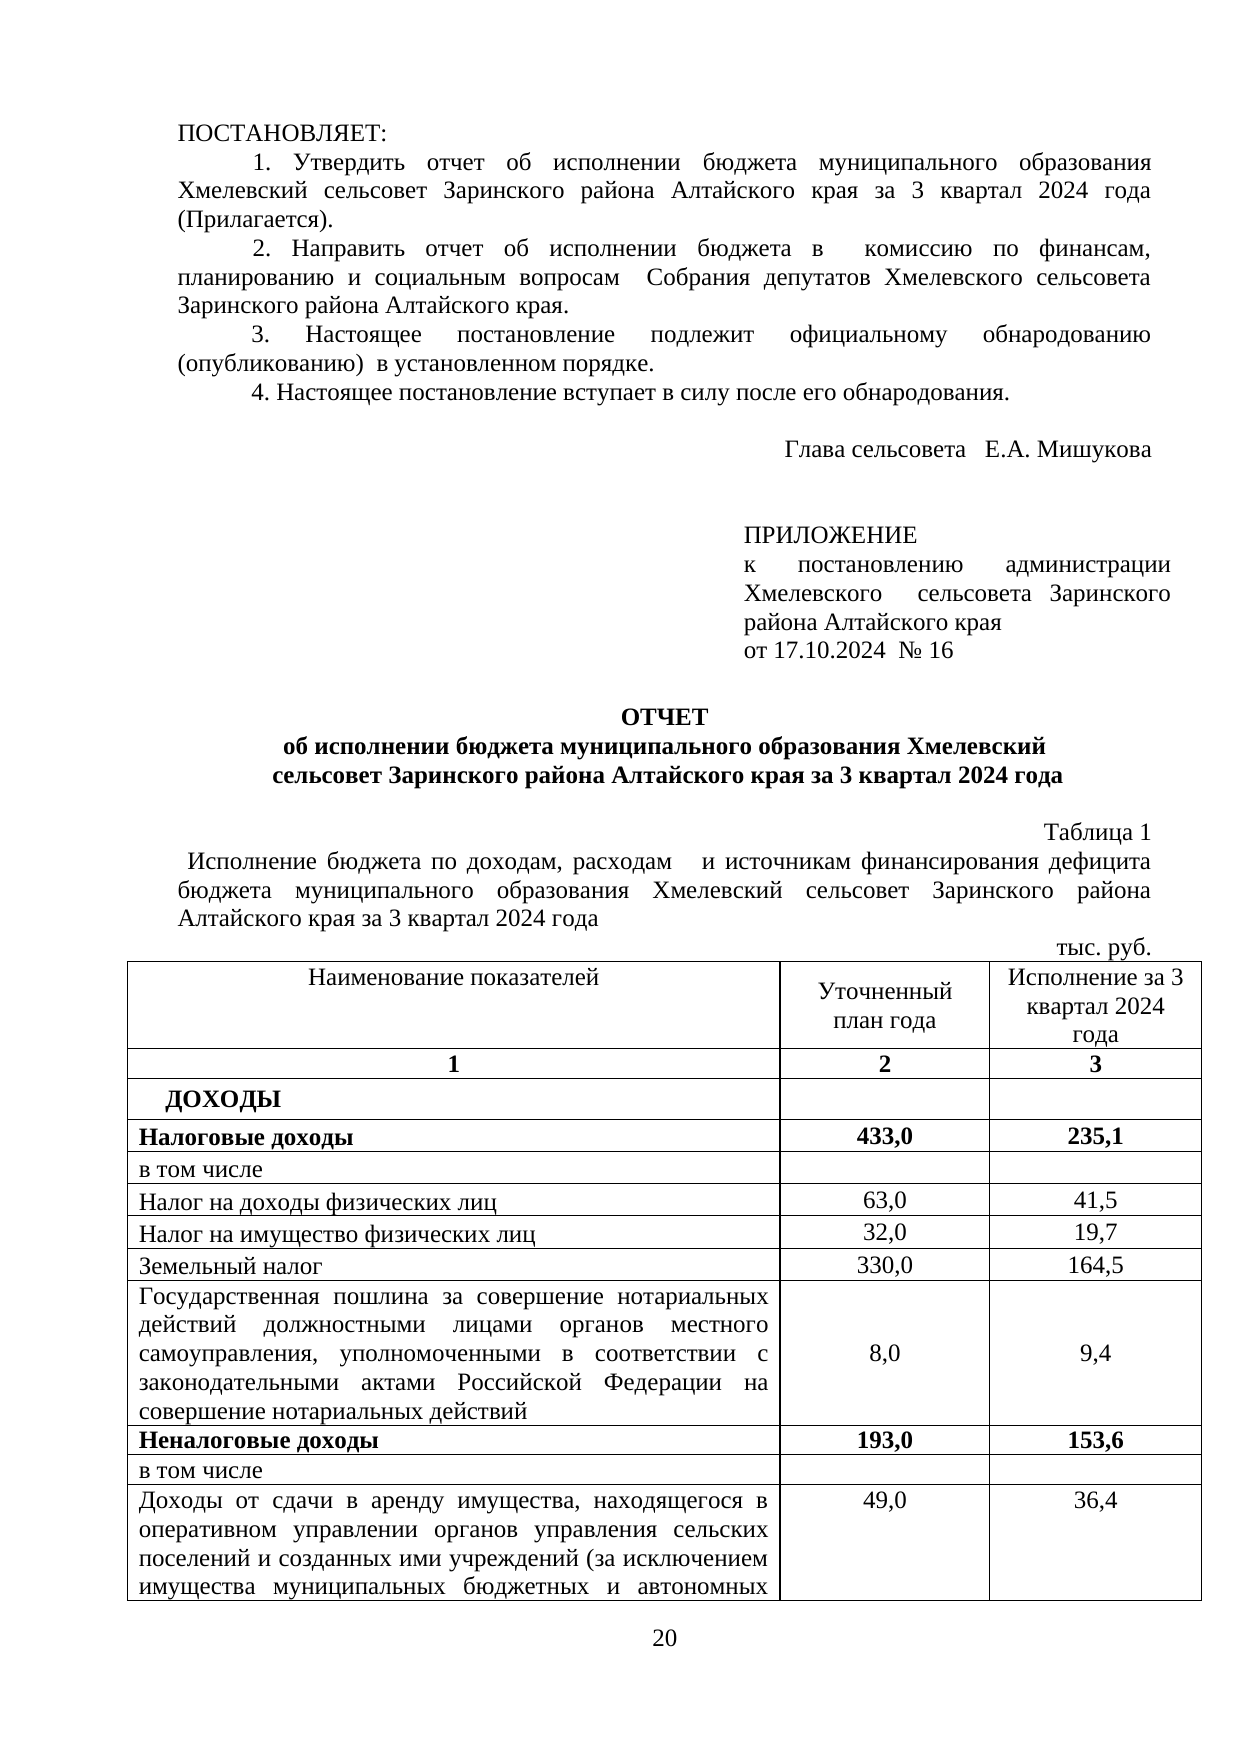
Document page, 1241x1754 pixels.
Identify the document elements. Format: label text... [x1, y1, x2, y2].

table_cell [781, 1079, 989, 1119]
table_cell 36,4 [990, 1485, 1201, 1600]
table_header Уточненный план года [781, 962, 989, 1048]
table_cell Налоговые доходы [128, 1120, 779, 1151]
table_cell 9,4 [990, 1281, 1201, 1424]
text ПОСТАНОВЛЯЕТ: [177, 118, 1152, 147]
table_cell [781, 1455, 989, 1484]
text сельсовет Заринского района Алтайского края за 3 квартал 2024 года [177, 760, 1152, 788]
text Таблица 1 [177, 817, 1152, 846]
table_header Исполнение за 3 квартал 2024 года [990, 962, 1201, 1048]
table_cell 49,0 [781, 1485, 989, 1600]
text 1. Утвердить отчет об исполнении бюджета муниципального образования Хмелевский сельсовет Заринского района Алтайского края за 3 квартал 2024 года (Прилагается). [177, 147, 1152, 233]
subtitle Глава сельсовета Е.А. Мишукова [177, 434, 1152, 463]
table_cell Налог на имущество физических лиц [128, 1216, 779, 1247]
text 3. Настоящее постановление подлежит официальному обнародованию (опубликованию) в установленном порядке. [177, 319, 1152, 377]
table_cell 41,5 [990, 1184, 1201, 1215]
table_cell Налог на доходы физических лиц [128, 1184, 779, 1215]
table_cell ДОХОДЫ [128, 1079, 779, 1119]
text тыс. руб. [177, 932, 1152, 961]
table_cell 63,0 [781, 1184, 989, 1215]
table_cell в том числе [128, 1455, 779, 1484]
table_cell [128, 1485, 779, 1600]
table_cell [990, 1079, 1201, 1119]
table_cell Неналоговые доходы [128, 1426, 779, 1454]
text Исполнение бюджета по доходам, расходам и источникам финансирования дефицита бюджета муниципального образования Хмелевский сельсовет Заринского района Алтайского края за 3 квартал 2024 года [177, 846, 1152, 932]
table_header Наименование показателей [128, 962, 779, 1048]
table_cell 19,7 [990, 1216, 1201, 1247]
table_cell [990, 1455, 1201, 1484]
table_cell 8,0 [781, 1281, 989, 1424]
text об исполнении бюджета муниципального образования Хмелевский [177, 731, 1152, 760]
table_cell 1 [128, 1049, 779, 1078]
table_cell 164,5 [990, 1249, 1201, 1280]
text 2. Направить отчет об исполнении бюджета в комиссию по финансам, планированию и социальным вопросам Собрания депутатов Хмелевского сельсовета Заринского района Алтайского края. [177, 233, 1152, 319]
table_cell Земельный налог [128, 1249, 779, 1280]
table_cell 193,0 [781, 1426, 989, 1454]
table_header ПРИЛОЖЕНИЕ к постановлению администрации Хмелевского сельсовета Заринского района Алтайского края от 17.10.2024 № 16 [732, 521, 1182, 702]
table_cell Государственная пошлина за совершение нотариальных действий должностными лицами органов местного самоуправления, уполномоченными в соответствии с законодательными актами Российской Федерации на совершение нотариальных действий [128, 1281, 779, 1424]
table_cell [781, 1152, 989, 1183]
table_cell 235,1 [990, 1120, 1201, 1151]
table_cell 2 [781, 1049, 989, 1078]
table_cell 153,6 [990, 1426, 1201, 1454]
table_cell 433,0 [781, 1120, 989, 1151]
table_cell 32,0 [781, 1216, 989, 1247]
text ОТЧЕТ [177, 702, 1152, 731]
table_cell в том числе [128, 1152, 779, 1183]
table_cell 330,0 [781, 1249, 989, 1280]
text 4. Настоящее постановление вступает в силу после его обнародования. [177, 377, 1152, 406]
table_cell [990, 1152, 1201, 1183]
table_cell 3 [990, 1049, 1201, 1078]
